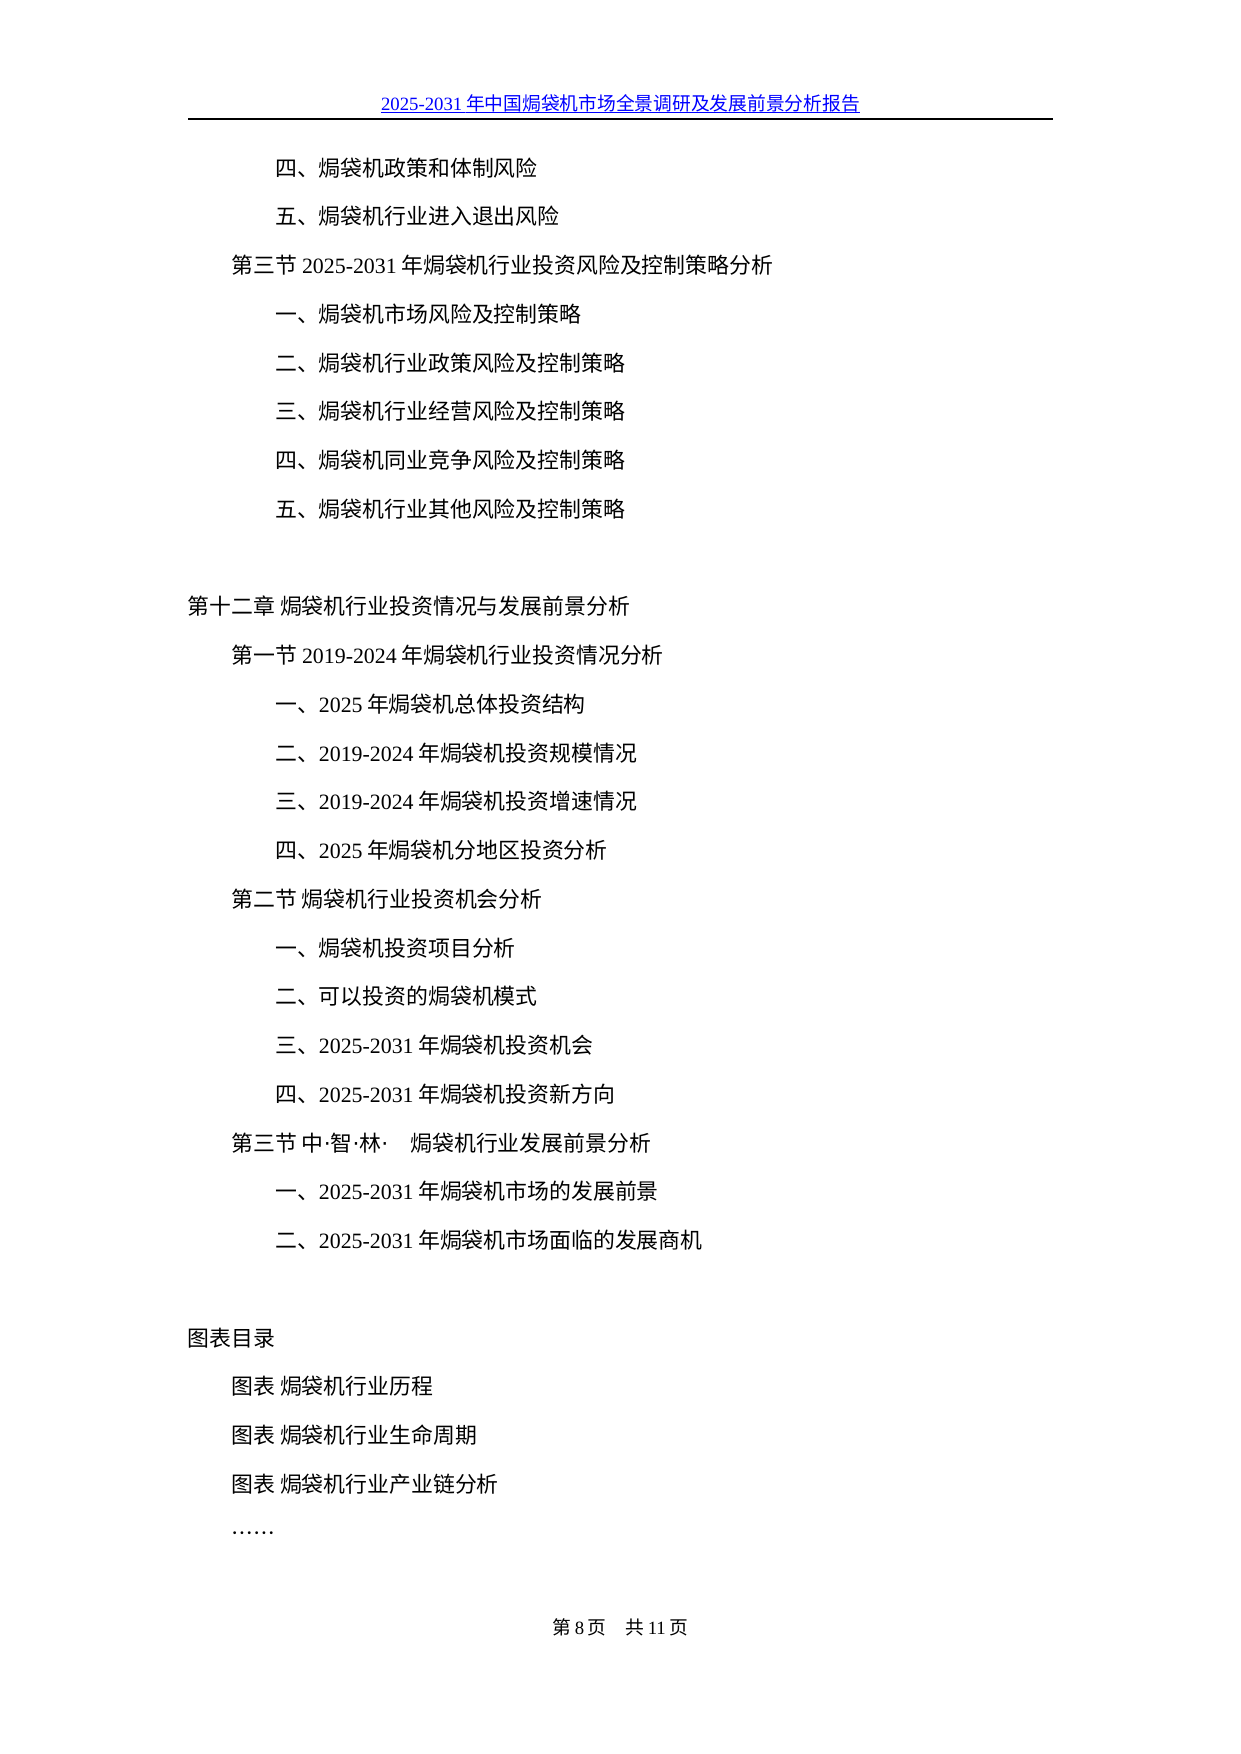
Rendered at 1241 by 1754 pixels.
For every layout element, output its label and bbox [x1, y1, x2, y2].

text [187, 150, 1053, 1548]
